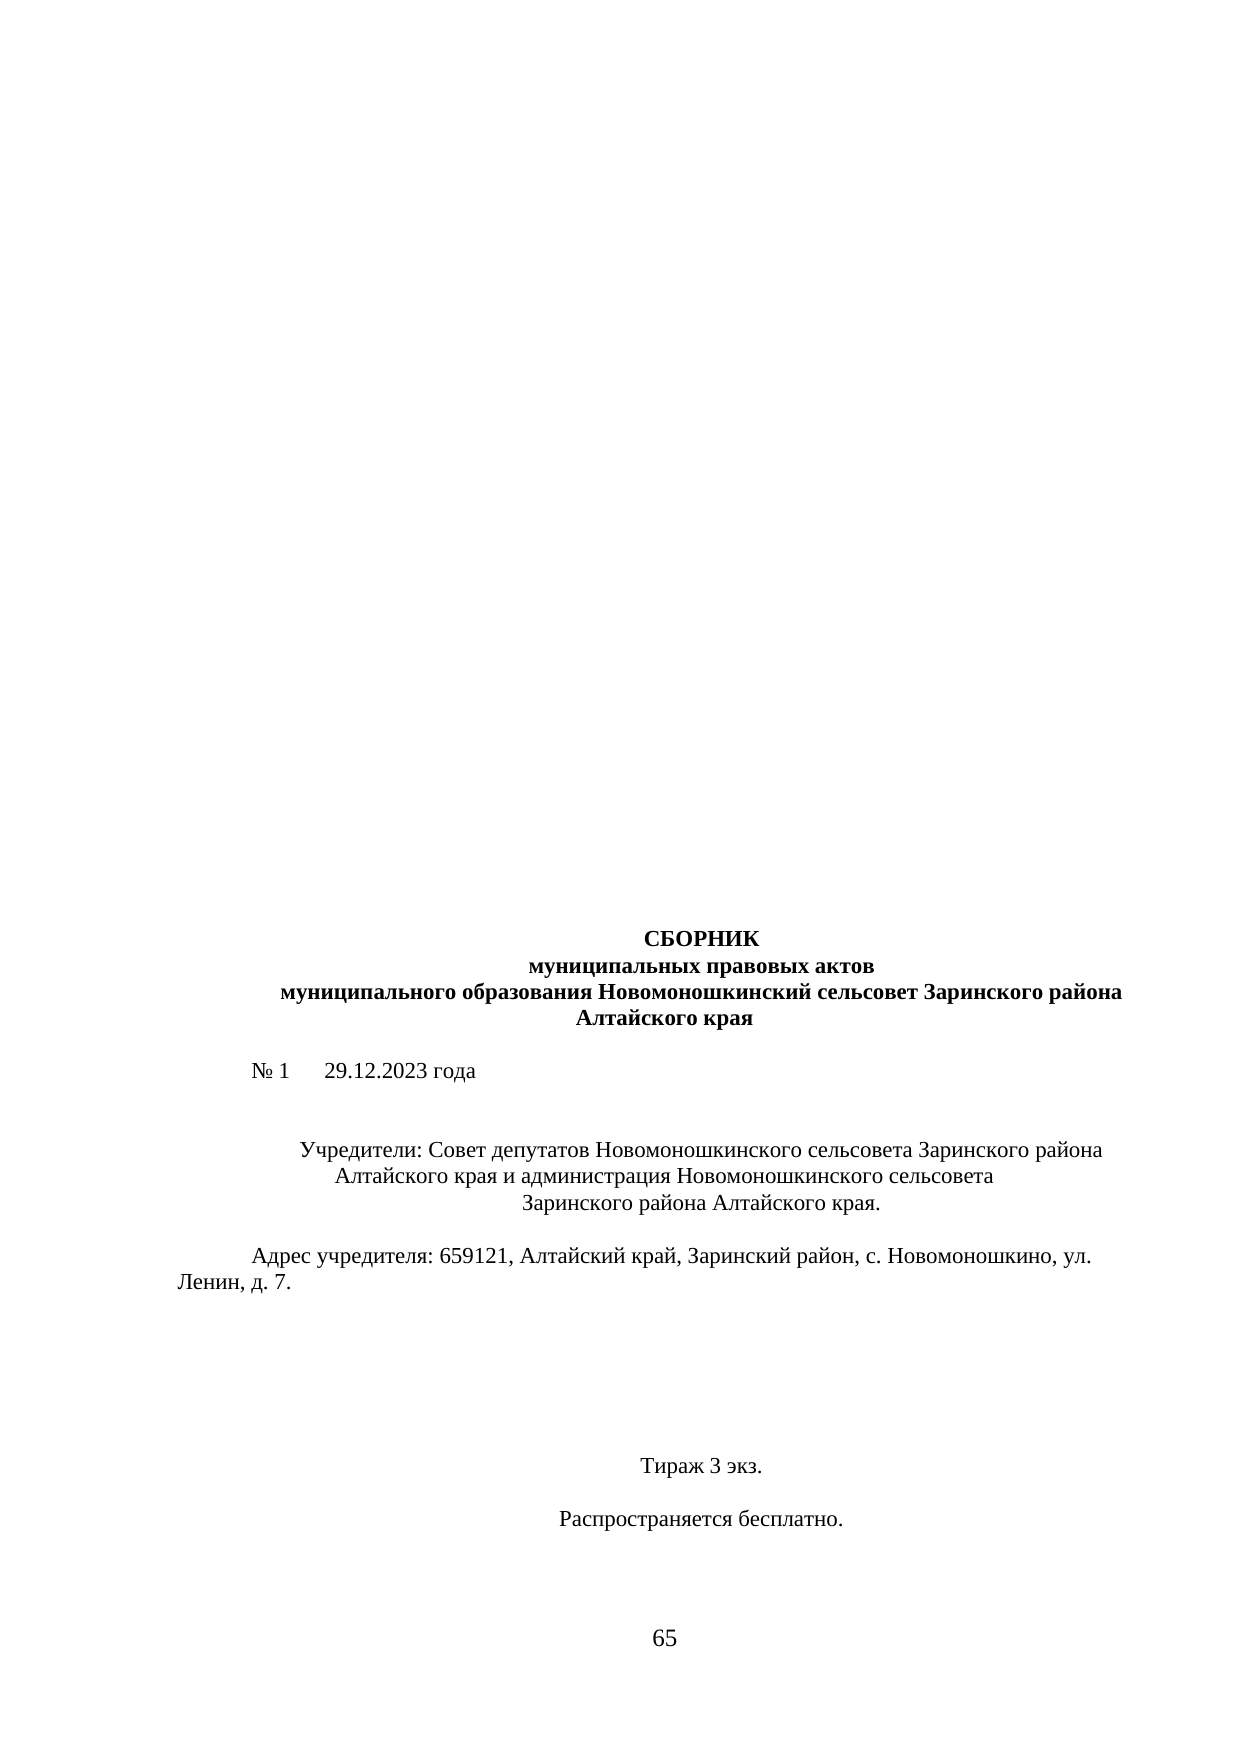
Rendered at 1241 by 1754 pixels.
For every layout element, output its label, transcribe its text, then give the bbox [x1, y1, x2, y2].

text Распространяется бесплатно. [177, 1505, 1152, 1532]
text муниципального образования Новомоношкинский сельсовет Заринского района Алтайского края [177, 978, 1152, 1031]
text Адрес учредителя: 659121, Алтайский край, Заринский район, с. Новомоношкино, ул. Ленин, д. 7. [177, 1242, 1152, 1294]
text Заринского района Алтайского края. [177, 1189, 1152, 1215]
text № 1 29.12.2023 года [177, 1057, 1152, 1083]
text муниципальных правовых актов [177, 952, 1152, 978]
text Тираж 3 экз. [177, 1452, 1152, 1479]
text СБОРНИК [177, 925, 1152, 952]
text Учредители: Совет депутатов Новомоношкинского сельсовета Заринского района Алтайского края и администрация Новомоношкинского сельсовета [177, 1136, 1152, 1189]
